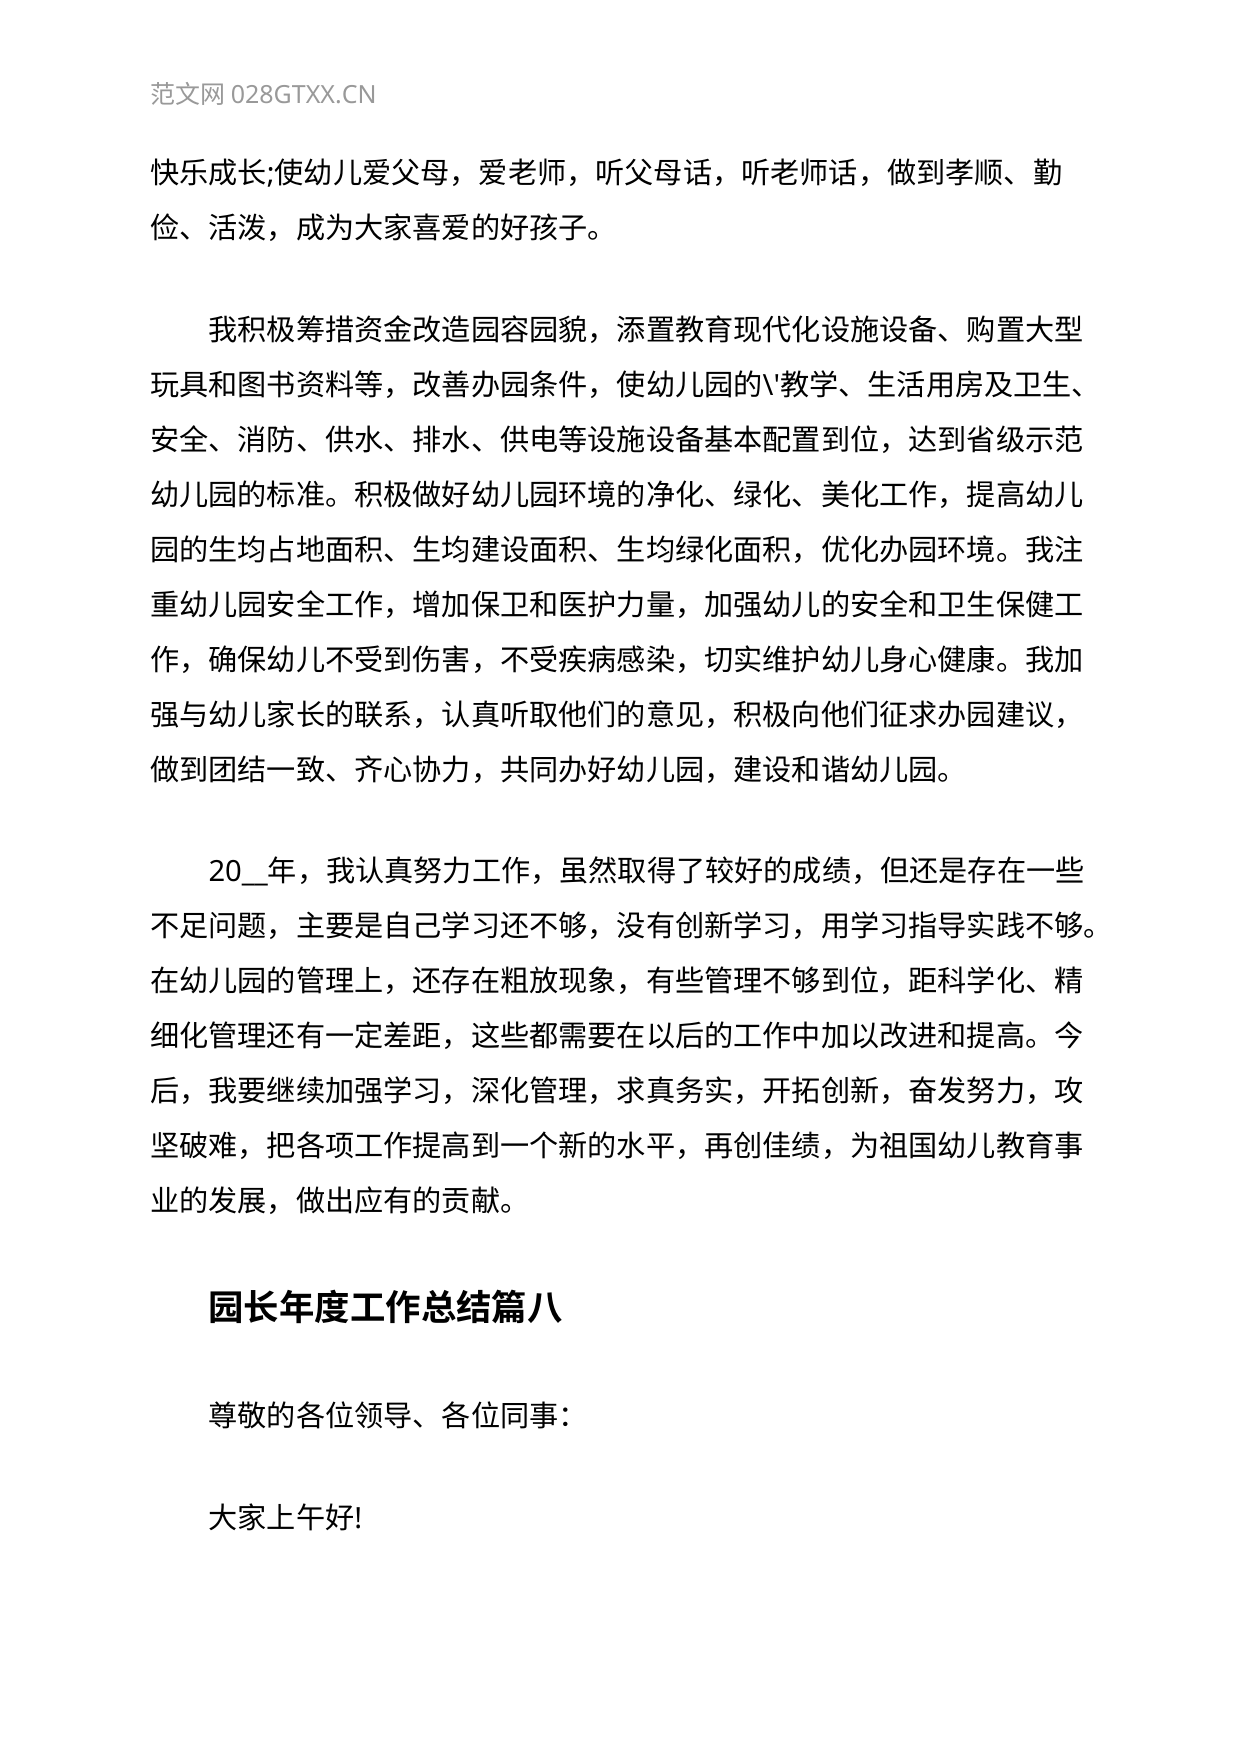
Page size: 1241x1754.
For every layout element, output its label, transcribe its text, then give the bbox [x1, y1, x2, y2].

text 尊敬的各位领导、各位同事： [150, 1392, 1090, 1435]
text 20__年，我认真努力工作，虽然取得了较好的成绩，但还是存在一些不足问题，主要是自己学习还不够，没有创新学习，用学习指导实践不够。在幼儿园的管理上，还存在粗放现象，有些管理不够到位，距科学化、精细化管理还有一定差距，这些都需要在以后的工作中加以改进和提高。今后，我要继续加强学习，深化管理，求真务实，开拓创新，奋发努力，攻坚破难，把各项工作提高到一个新的水平，再创佳绩，为祖国幼儿教育事业的发展，做出应有的贡献。 [150, 848, 1090, 1219]
text 园长年度工作总结篇八 [150, 1279, 1090, 1330]
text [150, 150, 1090, 247]
text 大家上午好! [150, 1494, 1090, 1537]
text 我积极筹措资金改造园容园貌，添置教育现代化设施设备、购置大型玩具和图书资料等，改善办园条件，使幼儿园的\'教学、生活用房及卫生、安全、消防、供水、排水、供电等设施设备基本配置到位，达到省级示范幼儿园的标准。积极做好幼儿园环境的净化、绿化、美化工作，提高幼儿园的生均占地面积、生均建设面积、生均绿化面积，优化办园环境。我注重幼儿园安全工作，增加保卫和医护力量，加强幼儿的安全和卫生保健工作，确保幼儿不受到伤害，不受疾病感染，切实维护幼儿身心健康。我加强与幼儿家长的联系，认真听取他们的意见，积极向他们征求办园建议，做到团结一致、齐心协力，共同办好幼儿园，建设和谐幼儿园。 [150, 307, 1090, 788]
